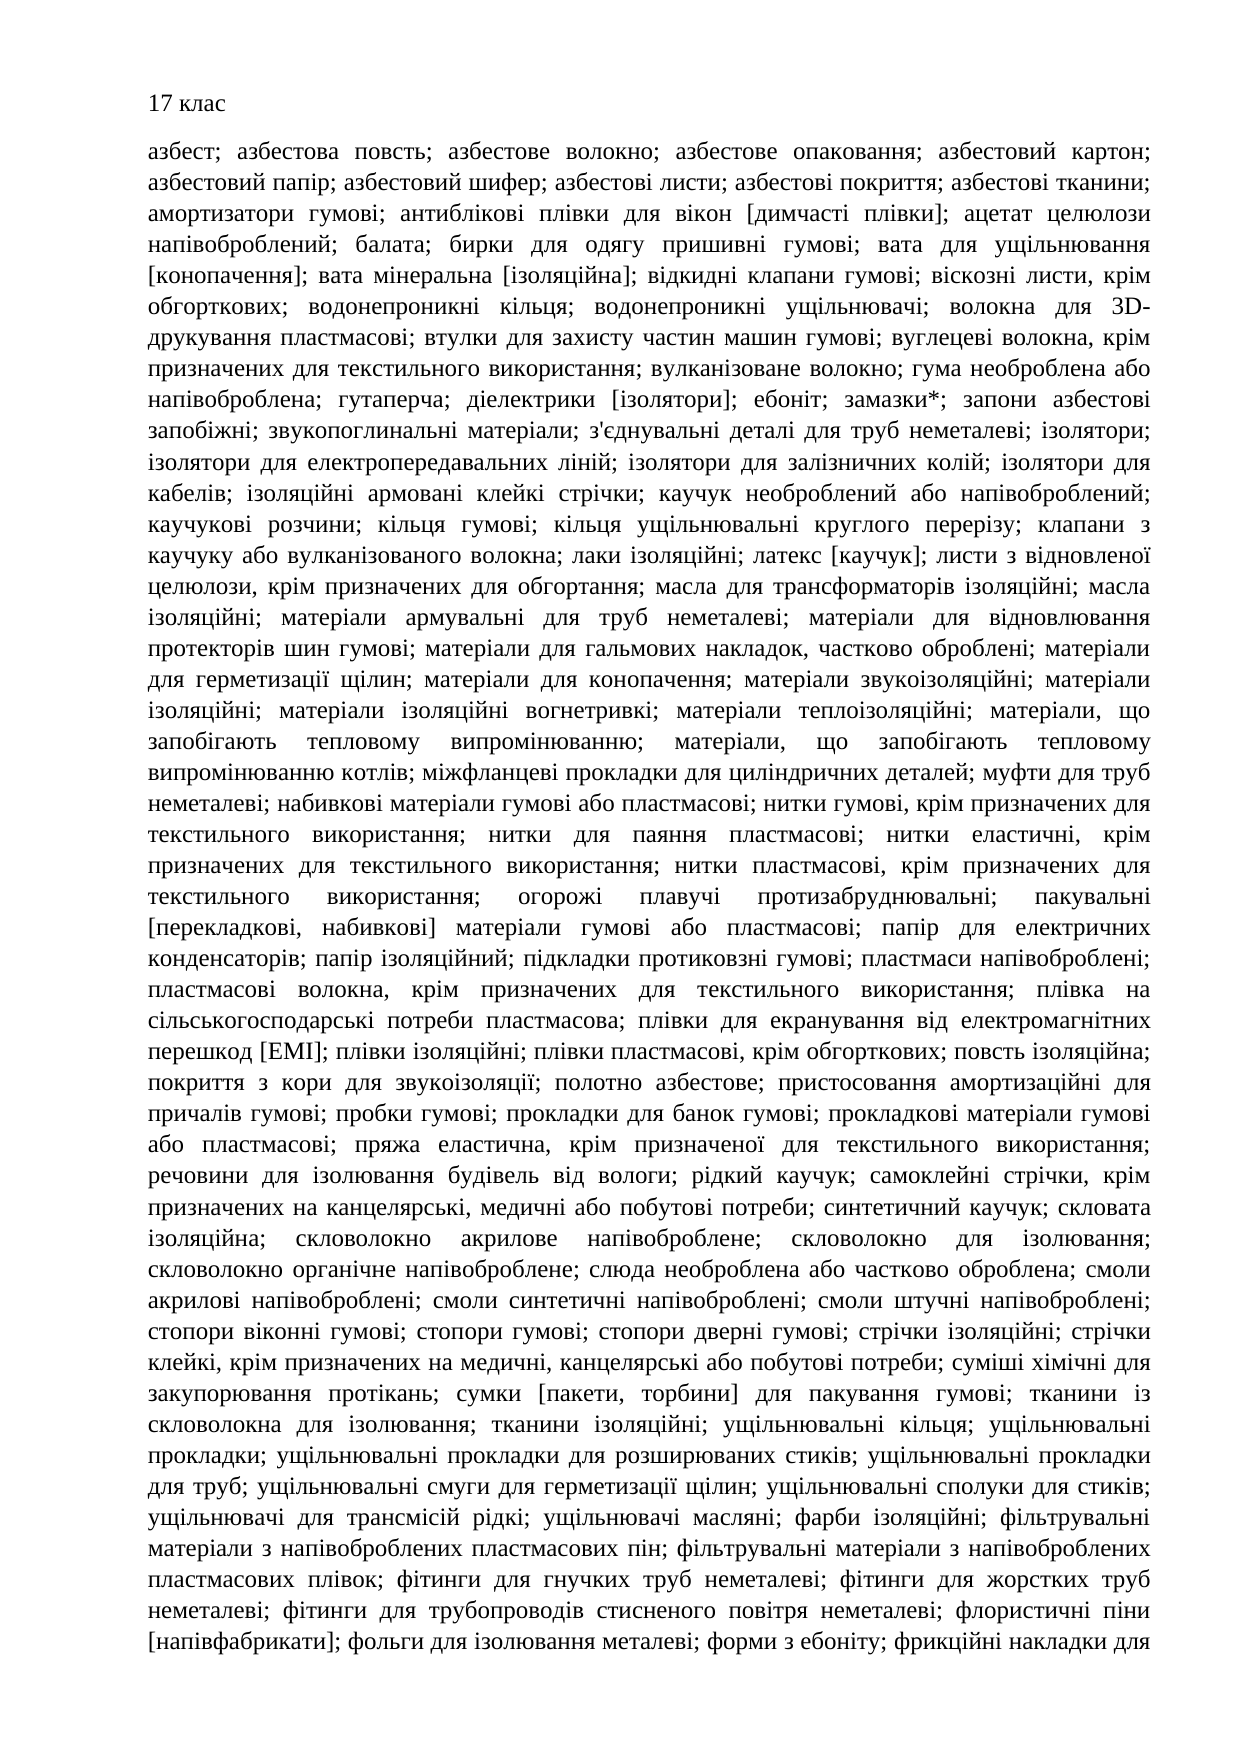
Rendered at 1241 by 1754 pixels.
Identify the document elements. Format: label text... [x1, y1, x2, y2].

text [148, 136, 1152, 1655]
text 17 клас [148, 88, 1152, 117]
